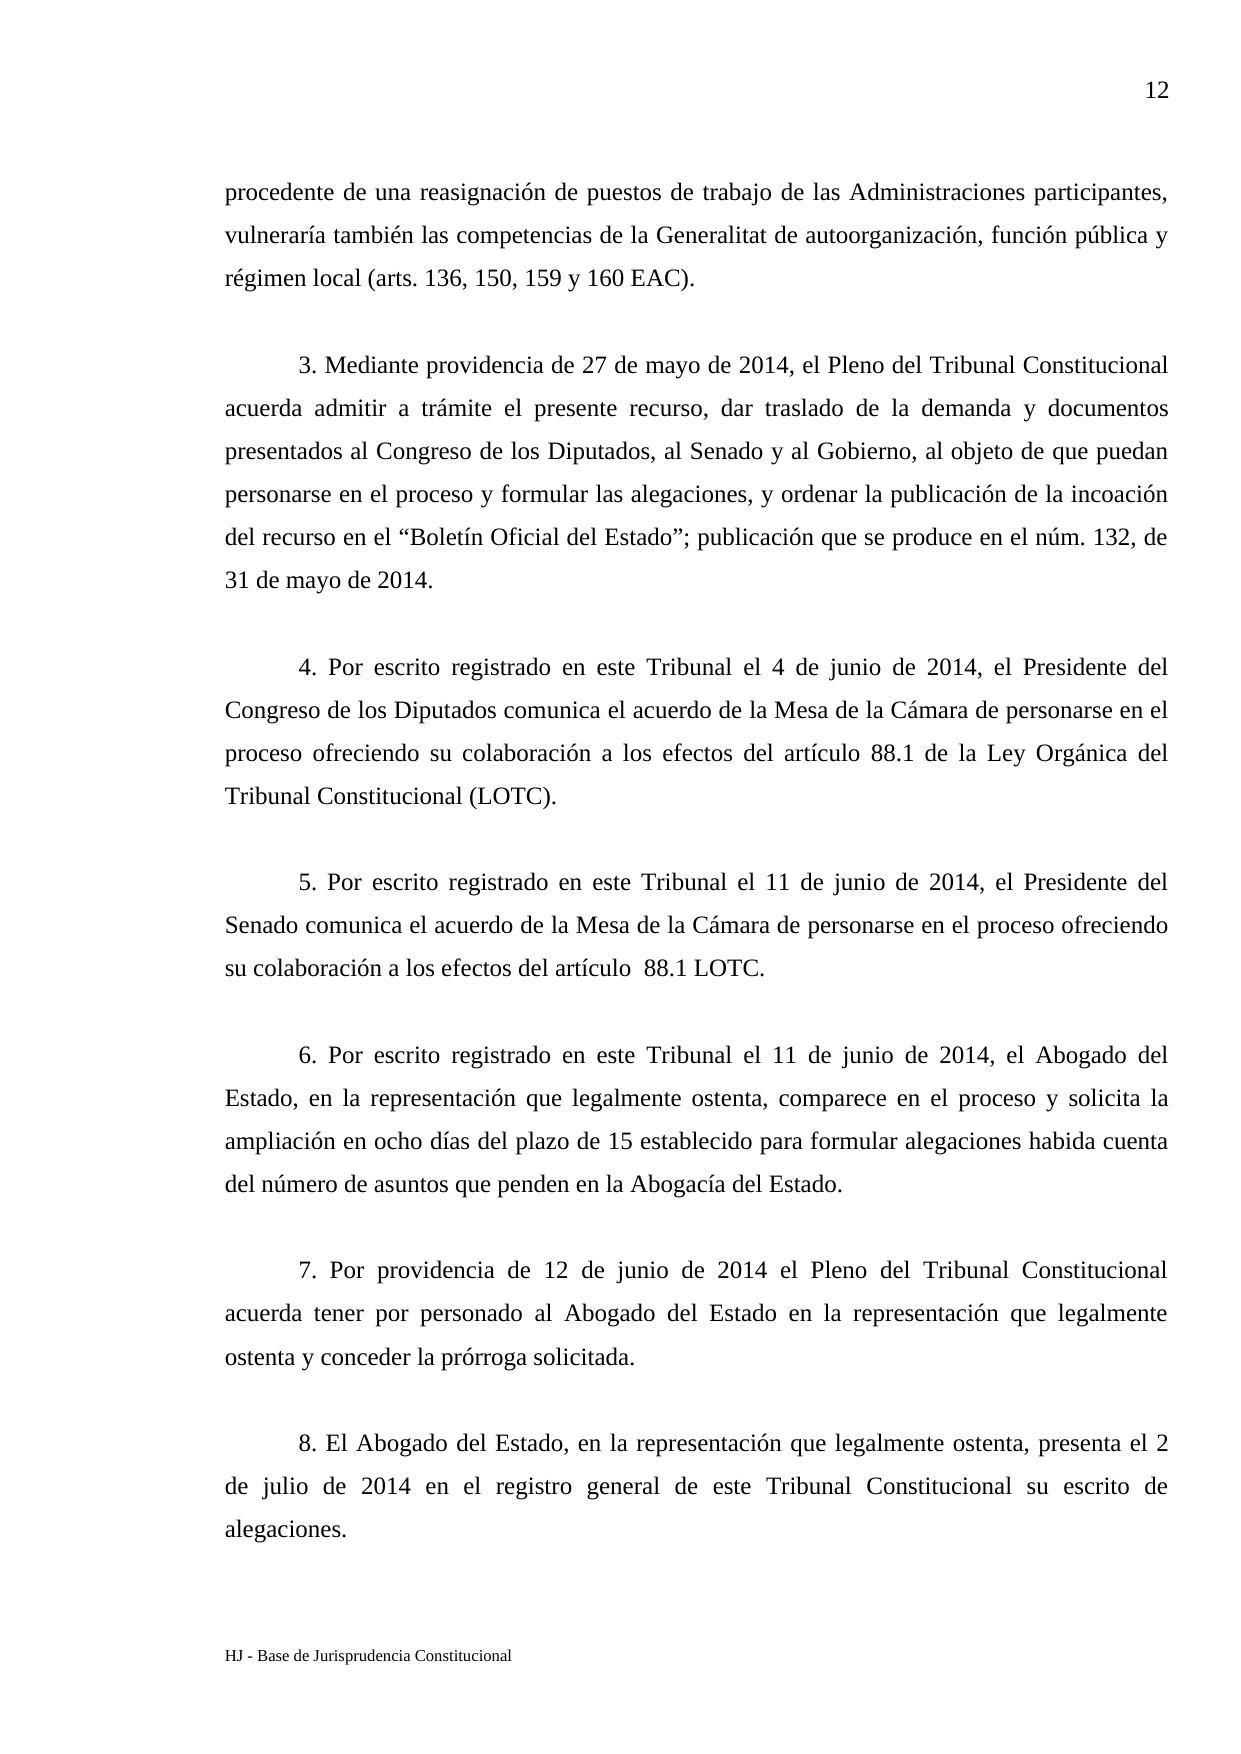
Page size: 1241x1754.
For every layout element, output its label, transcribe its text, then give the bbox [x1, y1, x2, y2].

text 5. Por escrito registrado en este Tribunal el 11 de junio de 2014, el Presidente del Senado comunica el acuerdo de la Mesa de la Cámara de personarse en el proceso ofreciendo su colaboración a los efectos del artículo 88.1 LOTC. [224, 867, 1169, 982]
text 3. Mediante providencia de 27 de mayo de 2014, el Pleno del Tribunal Constitucional acuerda admitir a trámite el presente recurso, dar traslado de la demanda y documentos presentados al Congreso de los Diputados, al Senado y al Gobierno, al objeto de que puedan personarse en el proceso y formular las alegaciones, y ordenar la publicación de la incoación del recurso en el “Boletín Oficial del Estado”; publicación que se produce en el núm. 132, de 31 de mayo de 2014. [224, 350, 1169, 594]
text 4. Por escrito registrado en este Tribunal el 4 de junio de 2014, el Presidente del Congreso de los Diputados comunica el acuerdo de la Mesa de la Cámara de personarse en el proceso ofreciendo su colaboración a los efectos del artículo 88.1 de la Ley Orgánica del Tribunal Constitucional (LOTC). [224, 652, 1169, 810]
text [224, 177, 1169, 292]
text 8. El Abogado del Estado, en la representación que legalmente ostenta, presenta el 2 de julio de 2014 en el registro general de este Tribunal Constitucional su escrito de alegaciones. [224, 1428, 1169, 1543]
text 7. Por providencia de 12 de junio de 2014 el Pleno del Tribunal Constitucional acuerda tener por personado al Abogado del Estado en la representación que legalmente ostenta y conceder la prórroga solicitada. [224, 1255, 1169, 1370]
text 6. Por escrito registrado en este Tribunal el 11 de junio de 2014, el Abogado del Estado, en la representación que legalmente ostenta, comparece en el proceso y solicita la ampliación en ocho días del plazo de 15 establecido para formular alegaciones habida cuenta del número de asuntos que penden en la Abogacía del Estado. [224, 1040, 1169, 1198]
